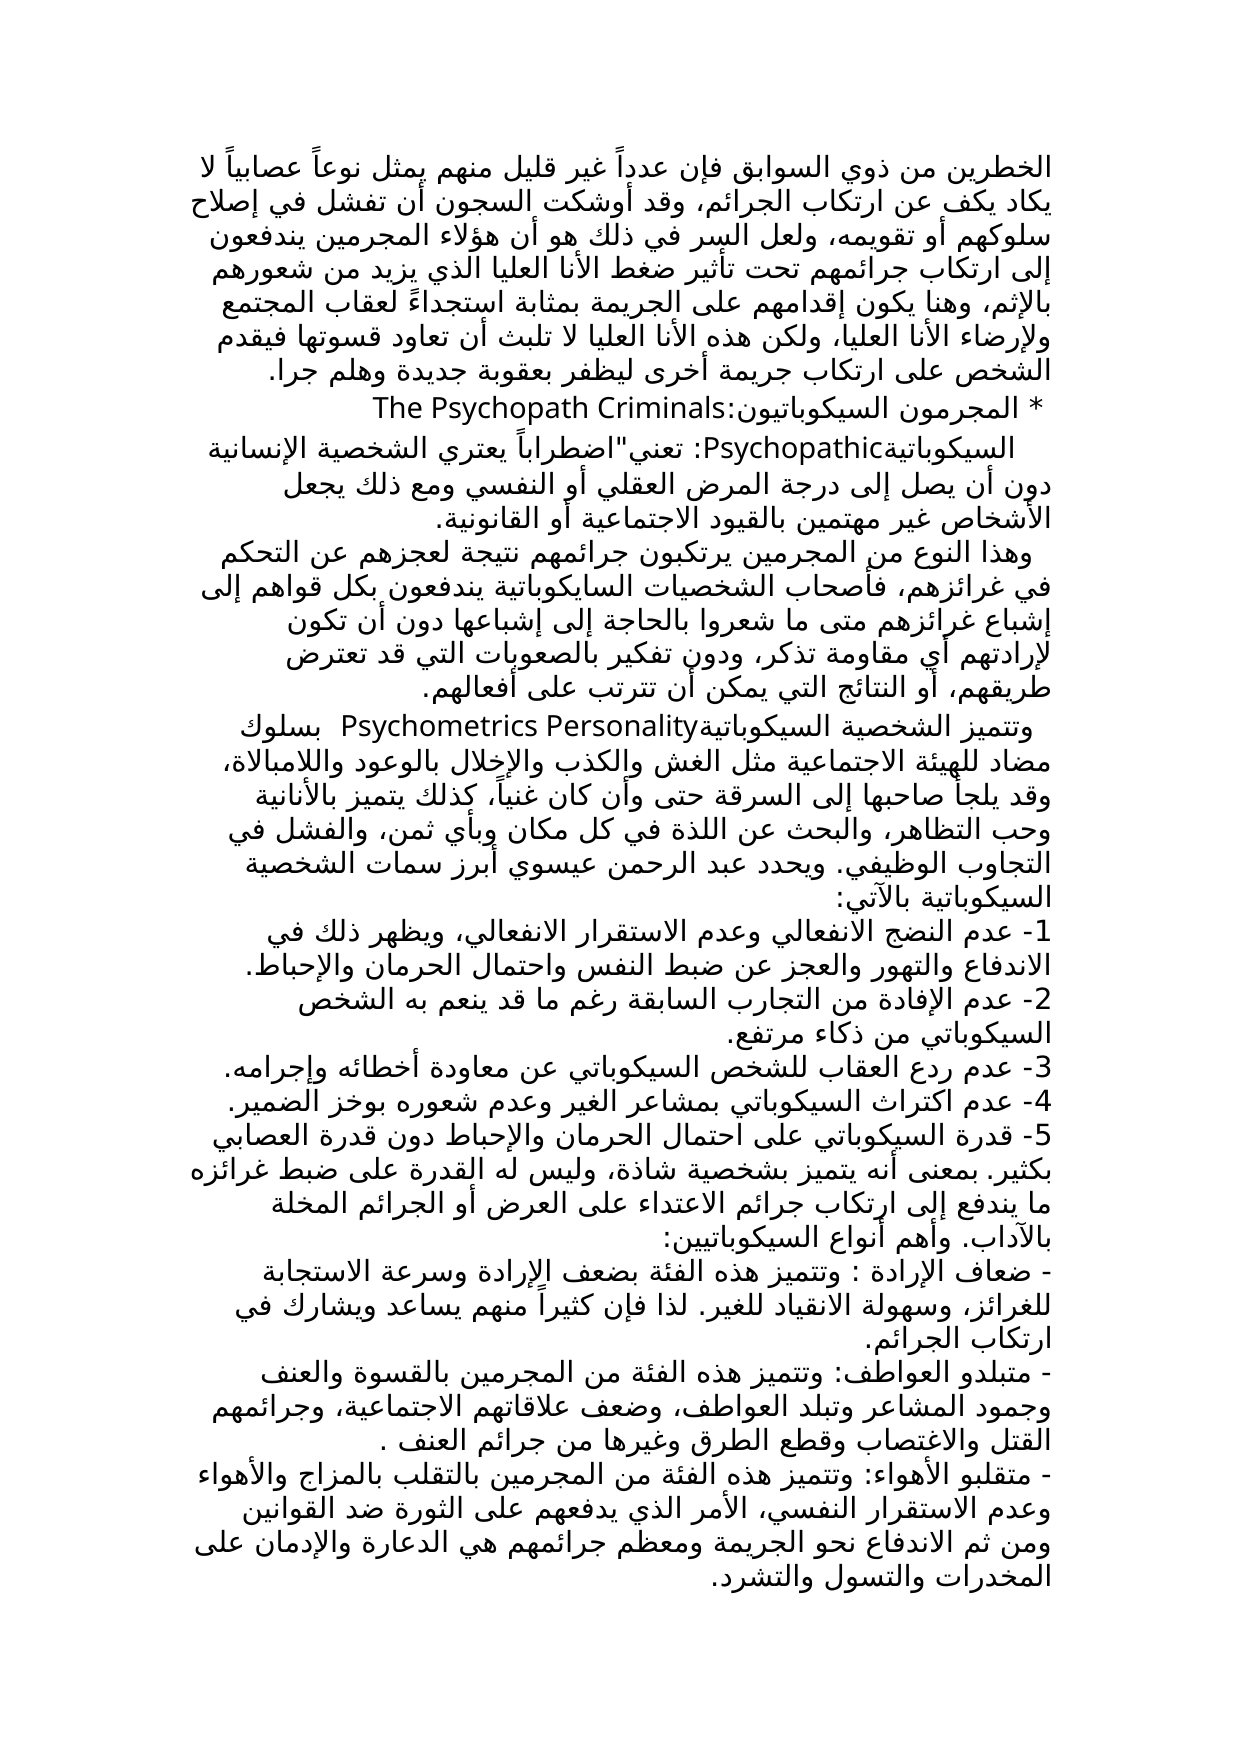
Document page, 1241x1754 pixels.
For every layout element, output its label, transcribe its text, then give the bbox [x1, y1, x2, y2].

text - متقلبو الأهواء: وتتميز هذه الفئة من المجرمين بالتقلب بالمزاج والأهواء وعدم الاستقرار النفسي، الأمر الذي يدفعهم على الثورة ضد القوانين ومن ثم الاندفاع نحو الجريمة ومعظم جرائمهم هي الدعارة والإدمان على المخدرات والتسول والتشرد. [187, 1458, 1053, 1593]
text - ضعاف الإرادة : وتتميز هذه الفئة بضعف الإرادة وسرعة الاستجابة للغرائز، وسهولة الانقياد للغير. لذا فإن كثيراً منهم يساعد ويشارك في ارتكاب الجرائم. [187, 1254, 1053, 1356]
text 3- عدم ردع العقاب للشخص السيكوباتي عن معاودة أخطائه وإجرامه. [187, 1050, 1053, 1084]
text وهذا النوع من المجرمين يرتكبون جرائمهم نتيجة لعجزهم عن التحكم في غرائزهم، فأصحاب الشخصيات السايكوباتية يندفعون بكل قواهم إلى إشباع غرائزهم متى ما شعروا بالحاجة إلى إشباعها دون أن تكون لإرادتهم أي مقاومة تذكر، ودون تفكير بالصعوبات التي قد تعترض طريقهم، أو النتائج التي يمكن أن تترتب على أفعالهم. [187, 535, 1053, 705]
text 5- قدرة السيكوباتي على احتمال الحرمان والإحباط دون قدرة العصابي بكثير. بمعنى أنه يتميز بشخصية شاذة، وليس له القدرة على ضبط غرائزه ما يندفع إلى ارتكاب جرائم الاعتداء على العرض أو الجرائم المخلة بالآداب. وأهم أنواع السيكوباتيين: [187, 1118, 1053, 1254]
text 2- عدم الإفادة من التجارب السابقة رغم ما قد ينعم به الشخص السيكوباتي من ذكاء مرتفع. [187, 982, 1053, 1050]
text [187, 150, 1053, 388]
text - متبلدو العواطف: وتتميز هذه الفئة من المجرمين بالقسوة والعنف وجمود المشاعر وتبلد العواطف، وضعف علاقاتهم الاجتماعية، وجرائمهم القتل والاغتصاب وقطع الطرق وغيرها من جرائم العنف . [187, 1356, 1053, 1458]
text * المجرمون السيكوباتيون:The Psychopath Criminals [187, 388, 1053, 427]
text 4- عدم اكتراث السيكوباتي بمشاعر الغير وعدم شعوره بوخز الضمير. [187, 1084, 1053, 1118]
text وتتميز الشخصية السيكوباتيةPsychometrics Personality بسلوك مضاد للهيئة الاجتماعية مثل الغش والكذب والإخلال بالوعود واللامبالاة، وقد يلجأ صاحبها إلى السرقة حتى وأن كان غنياً، كذلك يتميز بالأنانية وحب التظاهر، والبحث عن اللذة في كل مكان وبأي ثمن، والفشل في التجاوب الوظيفي. ويحدد عبد الرحمن عيسوي أبرز سمات الشخصية السيكوباتية بالآتي: [187, 705, 1053, 914]
text السيكوباتيةPsychopathic: تعني"اضطراباً يعتري الشخصية الإنسانية دون أن يصل إلى درجة المرض العقلي أو النفسي ومع ذلك يجعل الأشخاص غير مهتمين بالقيود الاجتماعية أو القانونية. [187, 427, 1053, 535]
text 1- عدم النضج الانفعالي وعدم الاستقرار الانفعالي، ويظهر ذلك في الاندفاع والتهور والعجز عن ضبط النفس واحتمال الحرمان والإحباط. [187, 914, 1053, 982]
